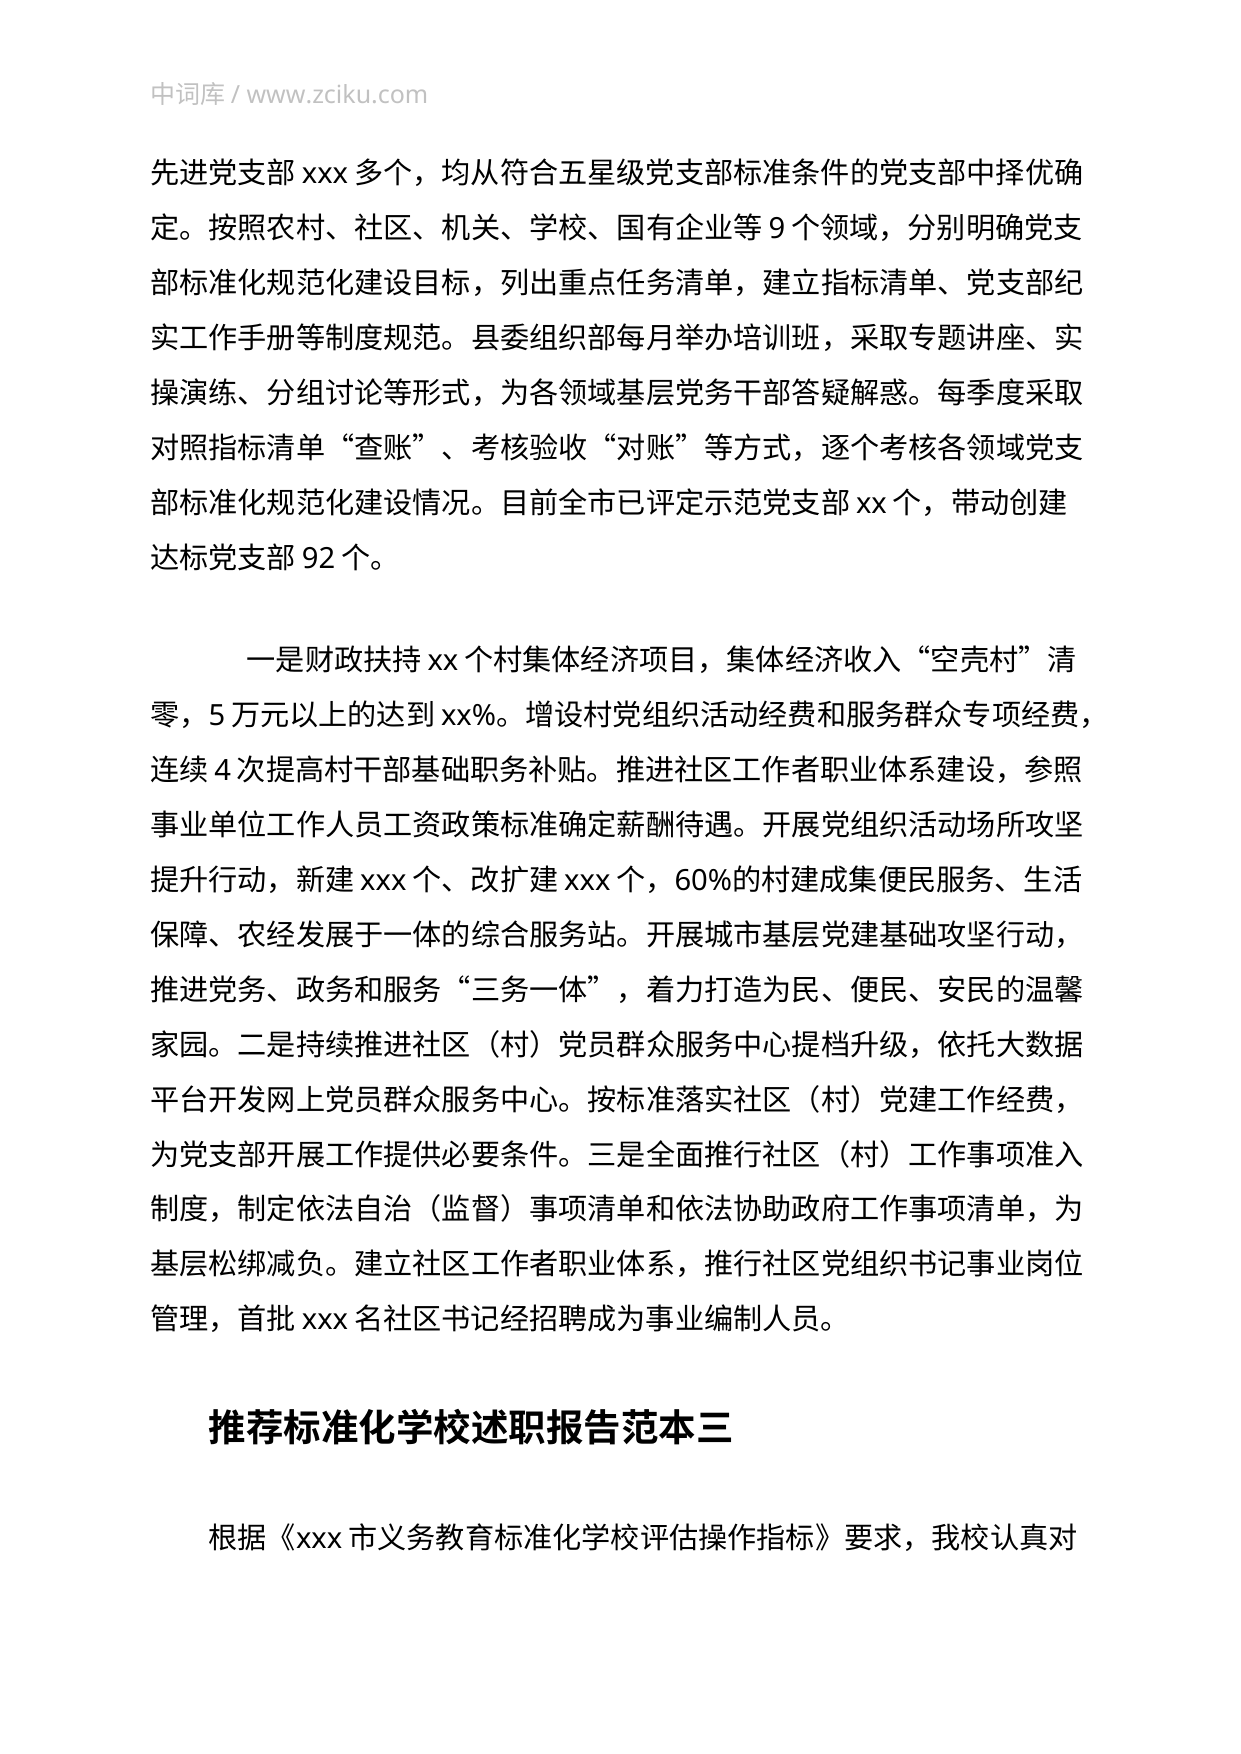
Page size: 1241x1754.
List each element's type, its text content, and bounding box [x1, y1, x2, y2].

text 一是财政扶持xx个村集体经济项目，集体经济收入“空壳村”清零，5万元以上的达到xx%。增设村党组织活动经费和服务群众专项经费，连续4次提高村干部基础职务补贴。推进社区工作者职业体系建设，参照事业单位工作人员工资政策标准确定薪酬待遇。开展党组织活动场所攻坚提升行动，新建xxx个、改扩建xxx个，60%的村建成集便民服务、生活保障、农经发展于一体的综合服务站。开展城市基层党建基础攻坚行动，推进党务、政务和服务“三务一体”，着力打造为民、便民、安民的温馨家园。二是持续推进社区（村）党员群众服务中心提档升级，依托大数据平台开发网上党员群众服务中心。按标准落实社区（村）党建工作经费，为党支部开展工作提供必要条件。三是全面推行社区（村）工作事项准入制度，制定依法自治（监督）事项清单和依法协助政府工作事项清单，为基层松绑减负。建立社区工作者职业体系，推行社区党组织书记事业岗位管理，首批xxx名社区书记经招聘成为事业编制人员。 [150, 637, 1090, 1338]
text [150, 150, 1090, 577]
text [150, 1515, 1090, 1557]
text 推荐标准化学校述职报告范本三 [150, 1398, 1090, 1452]
